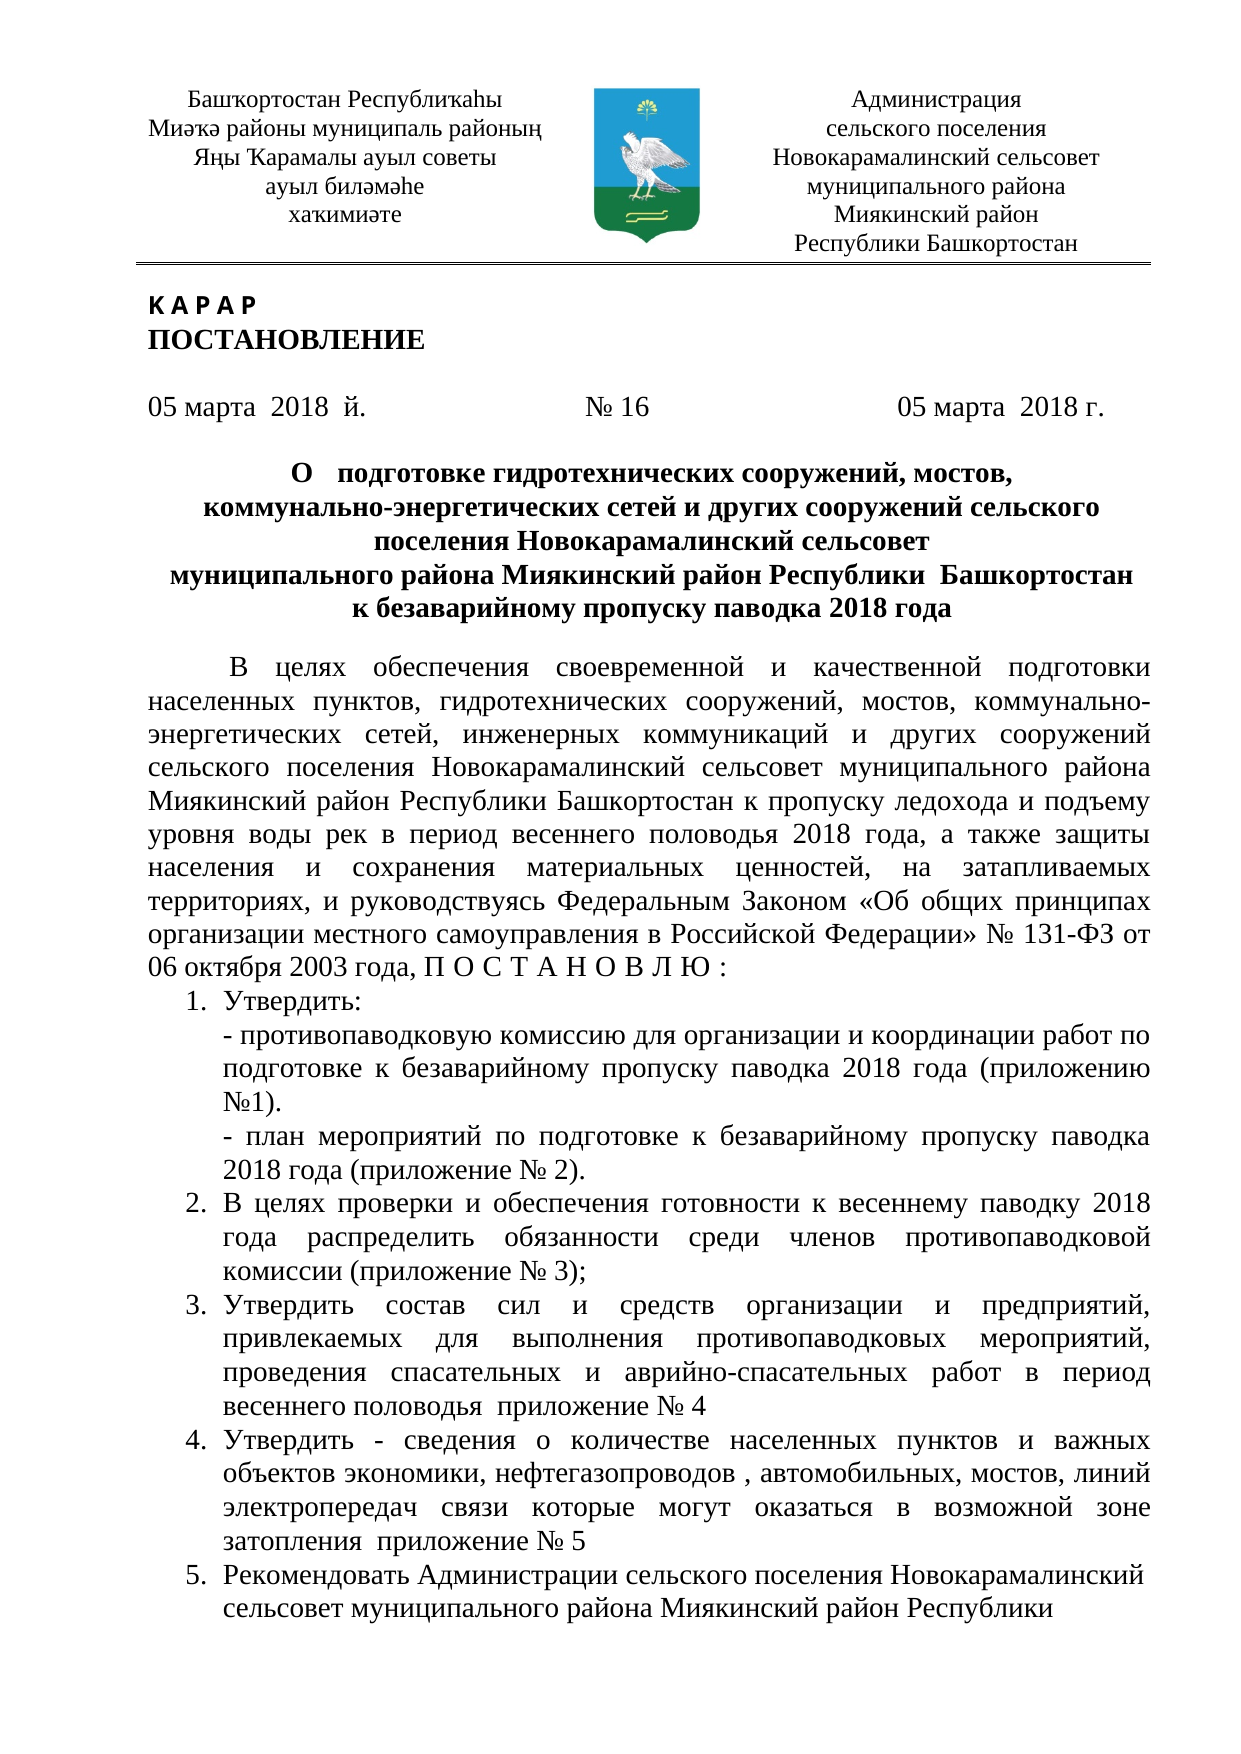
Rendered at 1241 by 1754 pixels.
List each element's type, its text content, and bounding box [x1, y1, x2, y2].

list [185, 1557, 1152, 1624]
text 05 марта 2018 й. № 16 05 марта 2018 г. [148, 389, 1152, 422]
text В целях обеспечения своевременной и качественной подготовки населенных пунктов, гидротехнических сооружений, мостов, коммунально- энергетических сетей, инженерных коммуникаций и других сооружений сельского поселения Новокарамалинский сельсовет муниципального района Миякинский район Республики Башкортостан к пропуску ледохода и подъему уровня воды рек в период весеннего половодья 2018 года, а также защиты населения и сохранения материальных ценностей, на затапливаемых территориях, и руководствуясь Федеральным Законом «Об общих принципах организации местного самоуправления в Российской Федерации» № 131-ФЗ от 06 октября 2003 года, ПОСТАНОВЛЮ: [148, 650, 1152, 983]
table_header [553, 85, 721, 262]
table_header Администрация сельского поселения Новокарамалинский сельсовет муниципального района Миякинский район Республики Башкортостан [721, 85, 1151, 262]
list - противопаводковую комиссию для организации и координации работ по подготовке к безаварийному пропуску паводка 2018 года (приложению №1). [223, 1017, 1152, 1118]
list Утвердить состав сил и средств организации и предприятий, привлекаемых для выполнения противопаводковых мероприятий, проведения спасательных и аврийно-спасательных работ в период весеннего половодья приложение № 4 [185, 1287, 1152, 1422]
list Утвердить: [185, 983, 1152, 1017]
list В целях проверки и обеспечения готовности к весеннему паводку 2018 года распределить обязанности среди членов противопаводковой комиссии (приложение № 3); [185, 1186, 1152, 1287]
text K А Р А Р ПОСТАНОВЛЕНИЕ [148, 120, 1152, 355]
picture [591, 85, 703, 246]
text О подготовке гидротехнических сооружений, мостов, коммунально-энергетических сетей и других сооружений сельского поселения Новокарамалинский сельсовет муниципального района Миякинский район Республики Башкортостан к безаварийному пропуску паводка 2018 года [152, 456, 1152, 625]
table_header Башҡортостан Республиҡаһы Миәҡә районы муниципаль районың Яңы Ҡарамалы ауыл советы ауыл биләмәһе хаҡимиәте [136, 85, 553, 262]
list Утвердить - сведения о количестве населенных пунктов и важных объектов экономики, нефтегазопроводов , автомобильных, мостов, линий электропередач связи которые могут оказаться в возможной зоне затопления приложение № 5 [185, 1422, 1152, 1557]
list - план мероприятий по подготовке к безаварийному пропуску паводка 2018 года (приложение № 2). [223, 1118, 1152, 1186]
